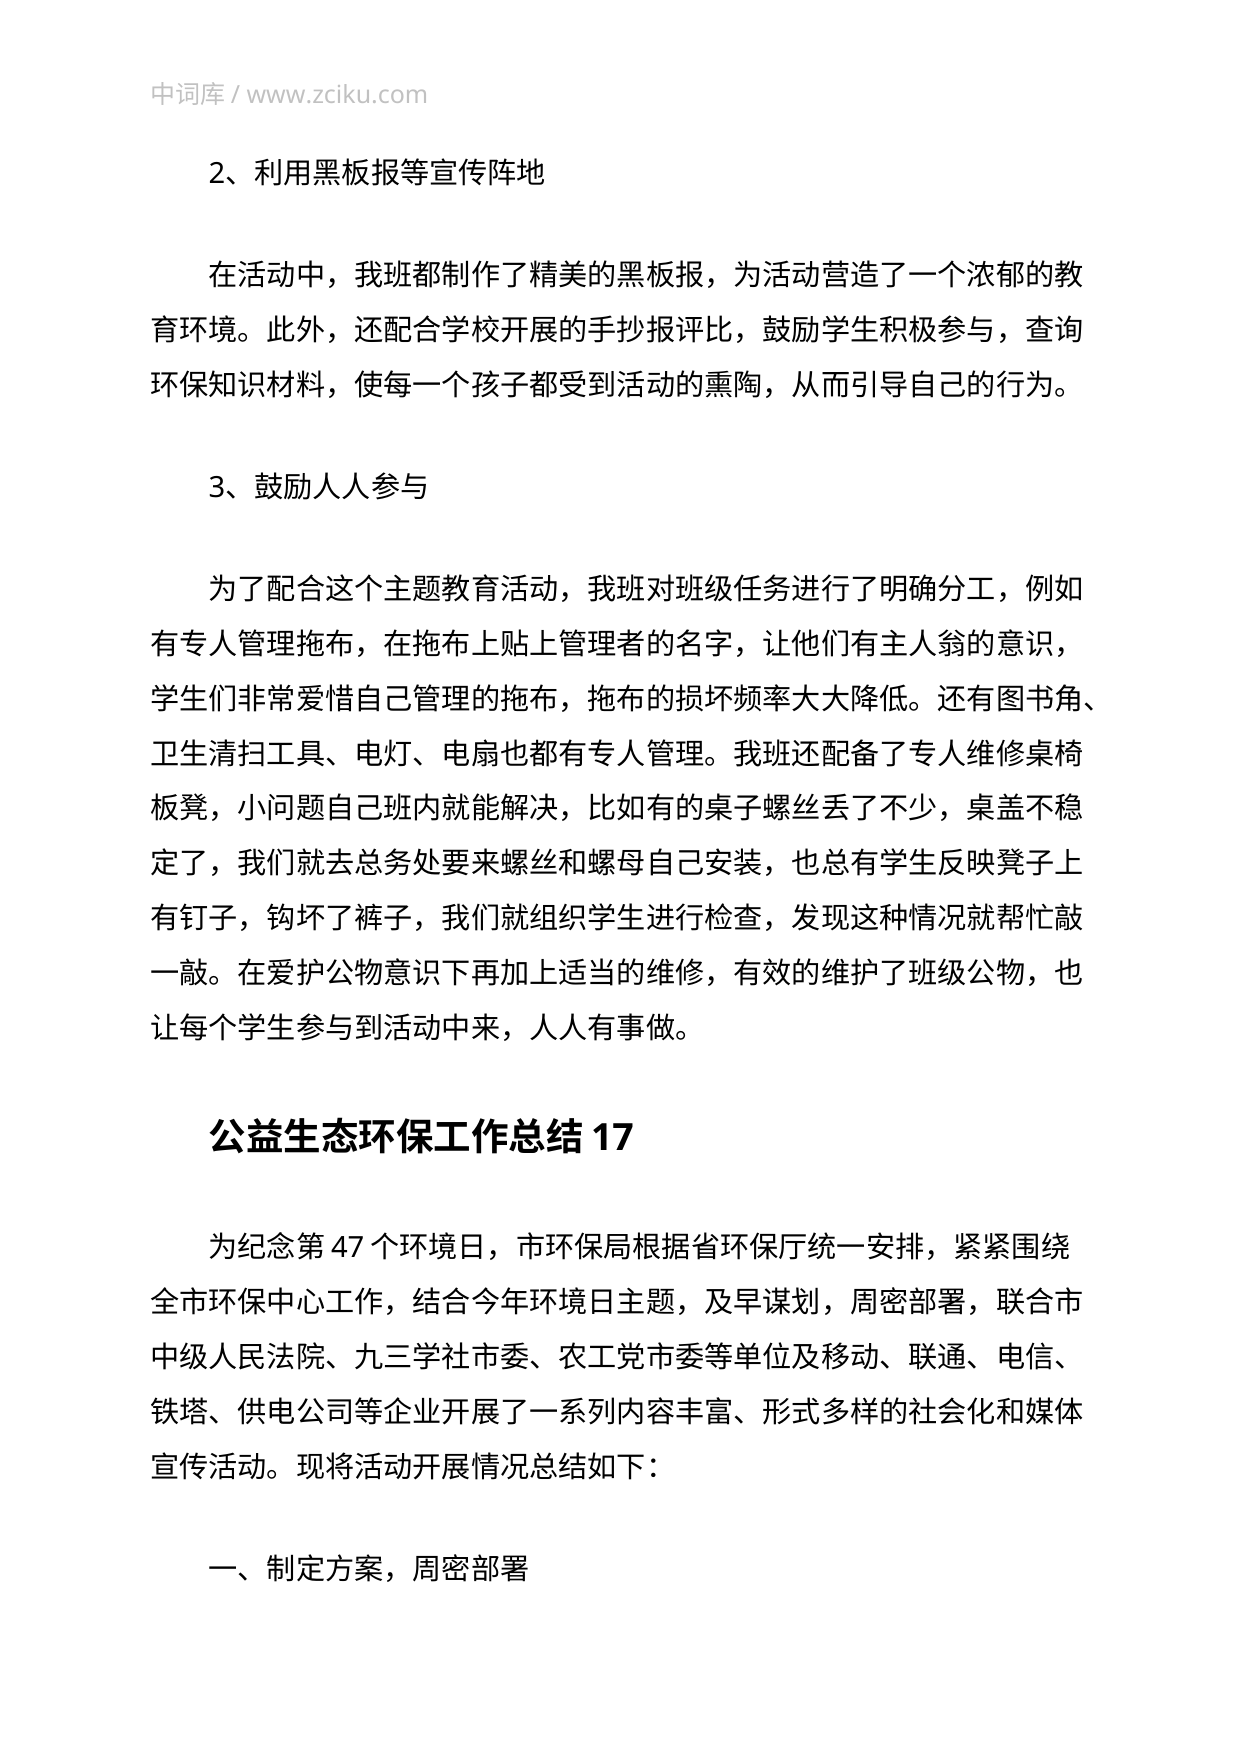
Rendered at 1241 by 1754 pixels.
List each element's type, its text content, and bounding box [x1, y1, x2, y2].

text 为了配合这个主题教育活动，我班对班级任务进行了明确分工，例如有专人管理拖布，在拖布上贴上管理者的名字，让他们有主人翁的意识，学生们非常爱惜自己管理的拖布，拖布的损坏频率大大降低。还有图书角、卫生清扫工具、电灯、电扇也都有专人管理。我班还配备了专人维修桌椅板凳，小问题自己班内就能解决，比如有的桌子螺丝丢了不少，桌盖不稳定了，我们就去总务处要来螺丝和螺母自己安装，也总有学生反映凳子上有钉子，钩坏了裤子，我们就组织学生进行检查，发现这种情况就帮忙敲一敲。在爱护公物意识下再加上适当的维修，有效的维护了班级公物，也让每个学生参与到活动中来，人人有事做。 [150, 566, 1090, 1047]
text 在活动中，我班都制作了精美的黑板报，为活动营造了一个浓郁的教育环境。此外，还配合学校开展的手抄报评比，鼓励学生积极参与，查询环保知识材料，使每一个孩子都受到活动的熏陶，从而引导自己的行为。 [150, 252, 1090, 404]
text 3、鼓励人人参与 [150, 463, 1090, 506]
text 2、利用黑板报等宣传阵地 [150, 150, 1090, 192]
text 一、制定方案，周密部署 [150, 1546, 1090, 1588]
text 为纪念第47个环境日，市环保局根据省环保厅统一安排，紧紧围绕全市环保中心工作，结合今年环境日主题，及早谋划，周密部署，联合市中级人民法院、九三学社市委、农工党市委等单位及移动、联通、电信、铁塔、供电公司等企业开展了一系列内容丰富、形式多样的社会化和媒体宣传活动。现将活动开展情况总结如下： [150, 1224, 1090, 1486]
text 公益生态环保工作总结17 [150, 1106, 1090, 1161]
